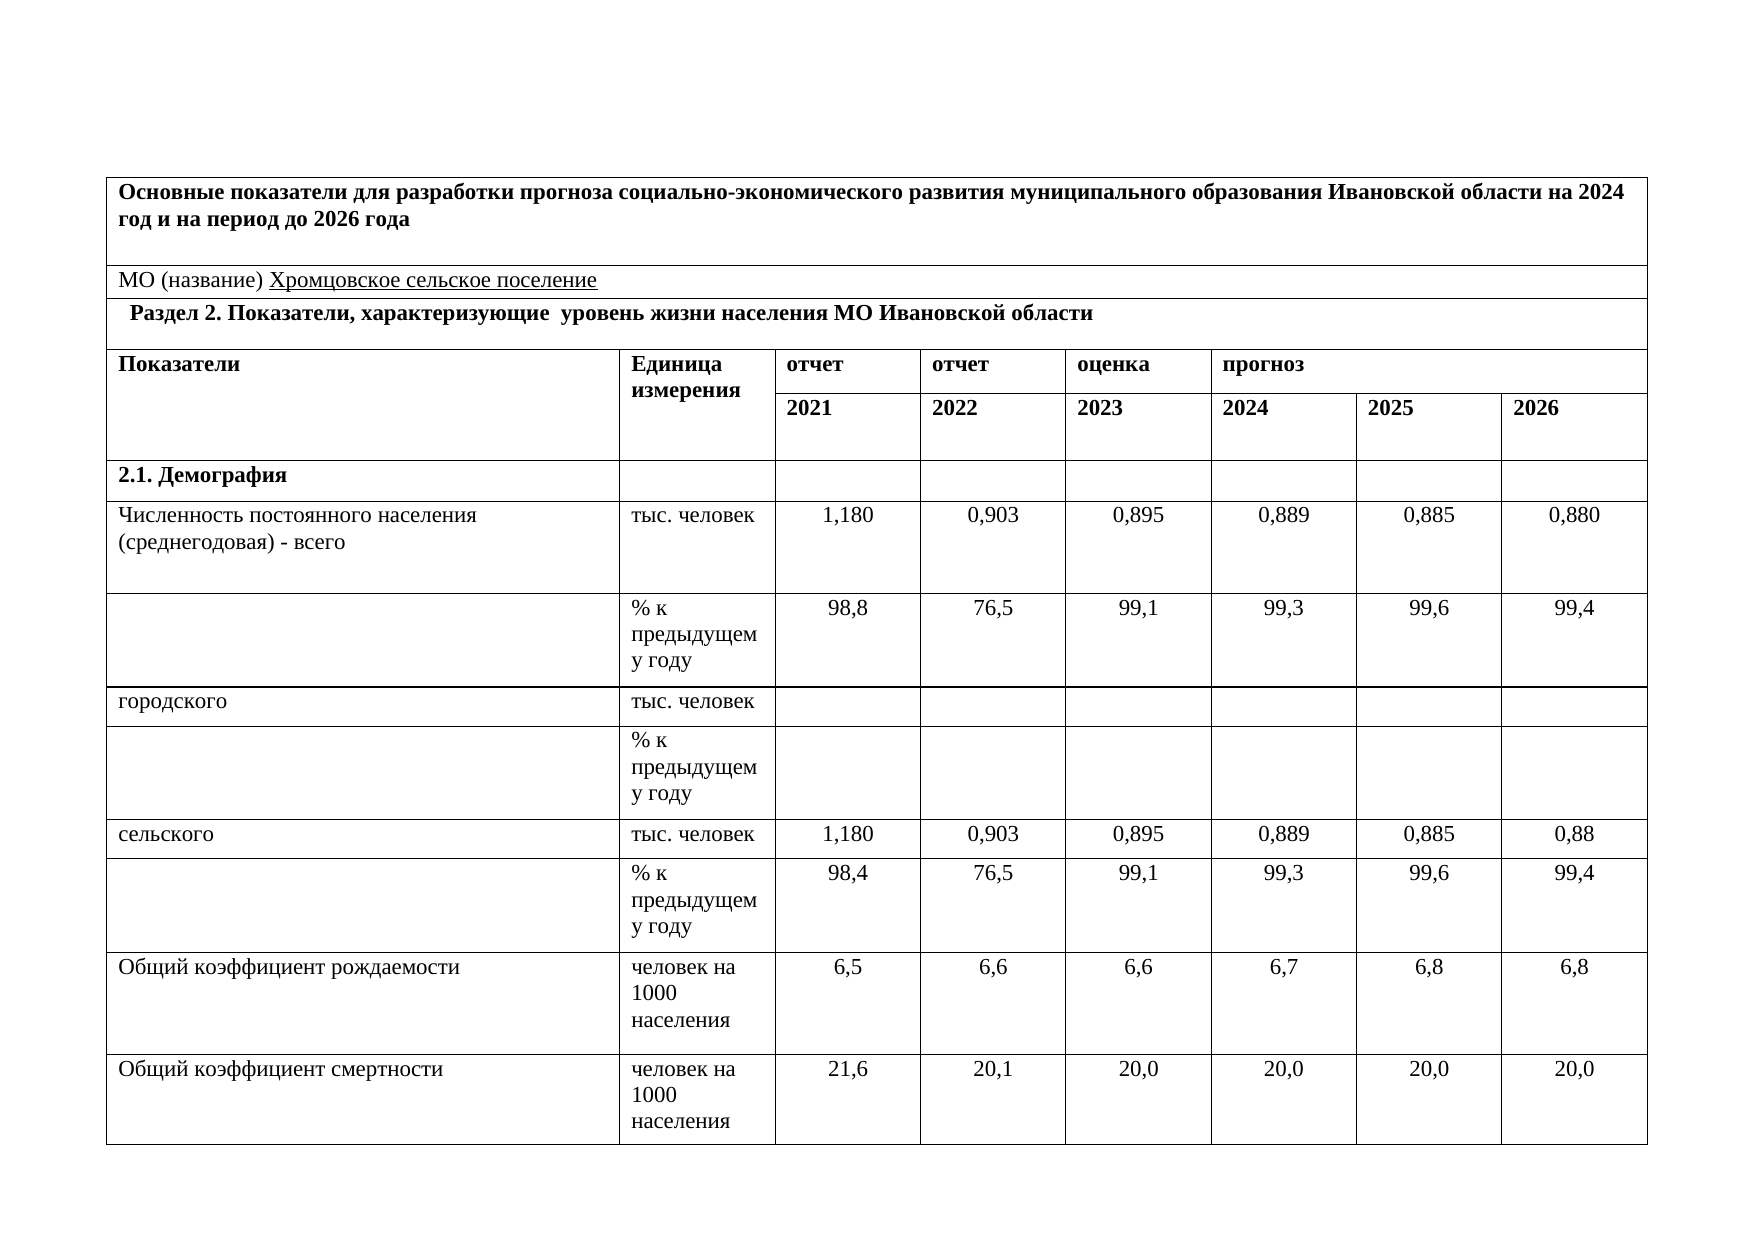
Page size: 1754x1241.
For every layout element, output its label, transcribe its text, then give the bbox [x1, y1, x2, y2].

table_cell 2024 [1212, 394, 1356, 460]
table_cell [1357, 727, 1501, 819]
table_cell 0,895 [1066, 820, 1211, 858]
table_cell человек на 1000 населения [620, 953, 775, 1054]
table_cell тыс. человек [620, 820, 775, 858]
table_cell 2022 [921, 394, 1065, 460]
table_cell 0,889 [1212, 820, 1356, 858]
table_cell Единица измерения [620, 350, 775, 460]
table_cell % к предыдущему году [620, 594, 775, 686]
table_cell 20,0 [1212, 1055, 1356, 1144]
table_cell 6,7 [1212, 953, 1356, 1054]
table_cell [921, 461, 1065, 501]
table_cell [620, 1055, 775, 1144]
table_cell 2025 [1357, 394, 1501, 460]
table_cell 20,0 [1357, 1055, 1501, 1144]
table_cell тыс. человек [620, 688, 775, 726]
table_cell 99,3 [1212, 859, 1356, 952]
table_cell 6,8 [1357, 953, 1501, 1054]
table_cell 99,1 [1066, 859, 1211, 952]
table_cell 0,895 [1066, 502, 1211, 593]
table_cell [1357, 688, 1501, 726]
table_cell [776, 688, 920, 726]
table_cell 0,903 [921, 502, 1065, 593]
table_cell [1502, 727, 1647, 819]
table_cell % к предыдущему году [620, 859, 775, 952]
table_cell [776, 461, 920, 501]
table_cell 2021 [776, 394, 920, 460]
table_cell 99,6 [1357, 859, 1501, 952]
table_cell 0,885 [1357, 502, 1501, 593]
table_cell отчет [776, 350, 920, 393]
table_cell 99,3 [1212, 594, 1356, 686]
table_cell 20,0 [1066, 1055, 1211, 1144]
table_cell % к предыдущему году [620, 727, 775, 819]
table_cell 2023 [1066, 394, 1211, 460]
table_header Основные показатели для разработки прогноза социально-экономического развития муниципального образования Ивановской области на 2024 год и на период до 2026 года [107, 178, 1647, 265]
table_cell Общий коэффициент рождаемости [107, 953, 619, 1054]
table_cell 99,6 [1357, 594, 1501, 686]
table_cell 0,88 [1502, 820, 1647, 858]
table_cell 99,1 [1066, 594, 1211, 686]
table_cell 99,4 [1502, 859, 1647, 952]
table_cell 1,180 [776, 820, 920, 858]
table_cell 6,6 [1066, 953, 1211, 1054]
table_cell 0,880 [1502, 502, 1647, 593]
table_cell 76,5 [921, 594, 1065, 686]
table_cell [1357, 461, 1501, 501]
table_cell 0,885 [1357, 820, 1501, 858]
table_cell [107, 727, 619, 819]
table_cell МО (название) Хромцовское сельское поселение [107, 266, 1647, 297]
table_cell [1212, 688, 1356, 726]
table_cell сельского [107, 820, 619, 858]
table_cell [1212, 727, 1356, 819]
table_cell [776, 727, 920, 819]
table_cell 1,180 [776, 502, 920, 593]
table_cell 2026 [1502, 394, 1647, 460]
table_cell тыс. человек [620, 502, 775, 593]
table_cell 6,8 [1502, 953, 1647, 1054]
table_cell [620, 461, 775, 501]
table_cell 98,8 [776, 594, 920, 686]
table_cell [921, 727, 1065, 819]
table_cell [1066, 461, 1211, 501]
table_cell Показатели [107, 350, 619, 460]
table_cell [1212, 461, 1356, 501]
table_cell 98,4 [776, 859, 920, 952]
table_cell городского [107, 688, 619, 726]
table_cell 6,6 [921, 953, 1065, 1054]
table_cell прогноз [1212, 350, 1647, 393]
table_cell 0,889 [1212, 502, 1356, 593]
table_cell [107, 594, 619, 686]
table_cell [1502, 461, 1647, 501]
table_cell Раздел 2. Показатели, характеризующие уровень жизни населения МО Ивановской области [107, 299, 1647, 349]
table_cell [107, 859, 619, 952]
table_cell 2.1. Демография [107, 461, 619, 501]
table_cell Общий коэффициент смертности [107, 1055, 619, 1144]
table_cell [1066, 727, 1211, 819]
table_cell [921, 688, 1065, 726]
table_cell 20,1 [921, 1055, 1065, 1144]
table_cell [1066, 688, 1211, 726]
table_cell отчет [921, 350, 1065, 393]
table_cell 76,5 [921, 859, 1065, 952]
table_cell 99,4 [1502, 594, 1647, 686]
table_cell 6,5 [776, 953, 920, 1054]
table_cell оценка [1066, 350, 1211, 393]
table_cell [1502, 688, 1647, 726]
table_cell 20,0 [1502, 1055, 1647, 1144]
table_cell Численность постоянного населения (среднегодовая) - всего [107, 502, 619, 593]
table_cell 0,903 [921, 820, 1065, 858]
table_cell 21,6 [776, 1055, 920, 1144]
